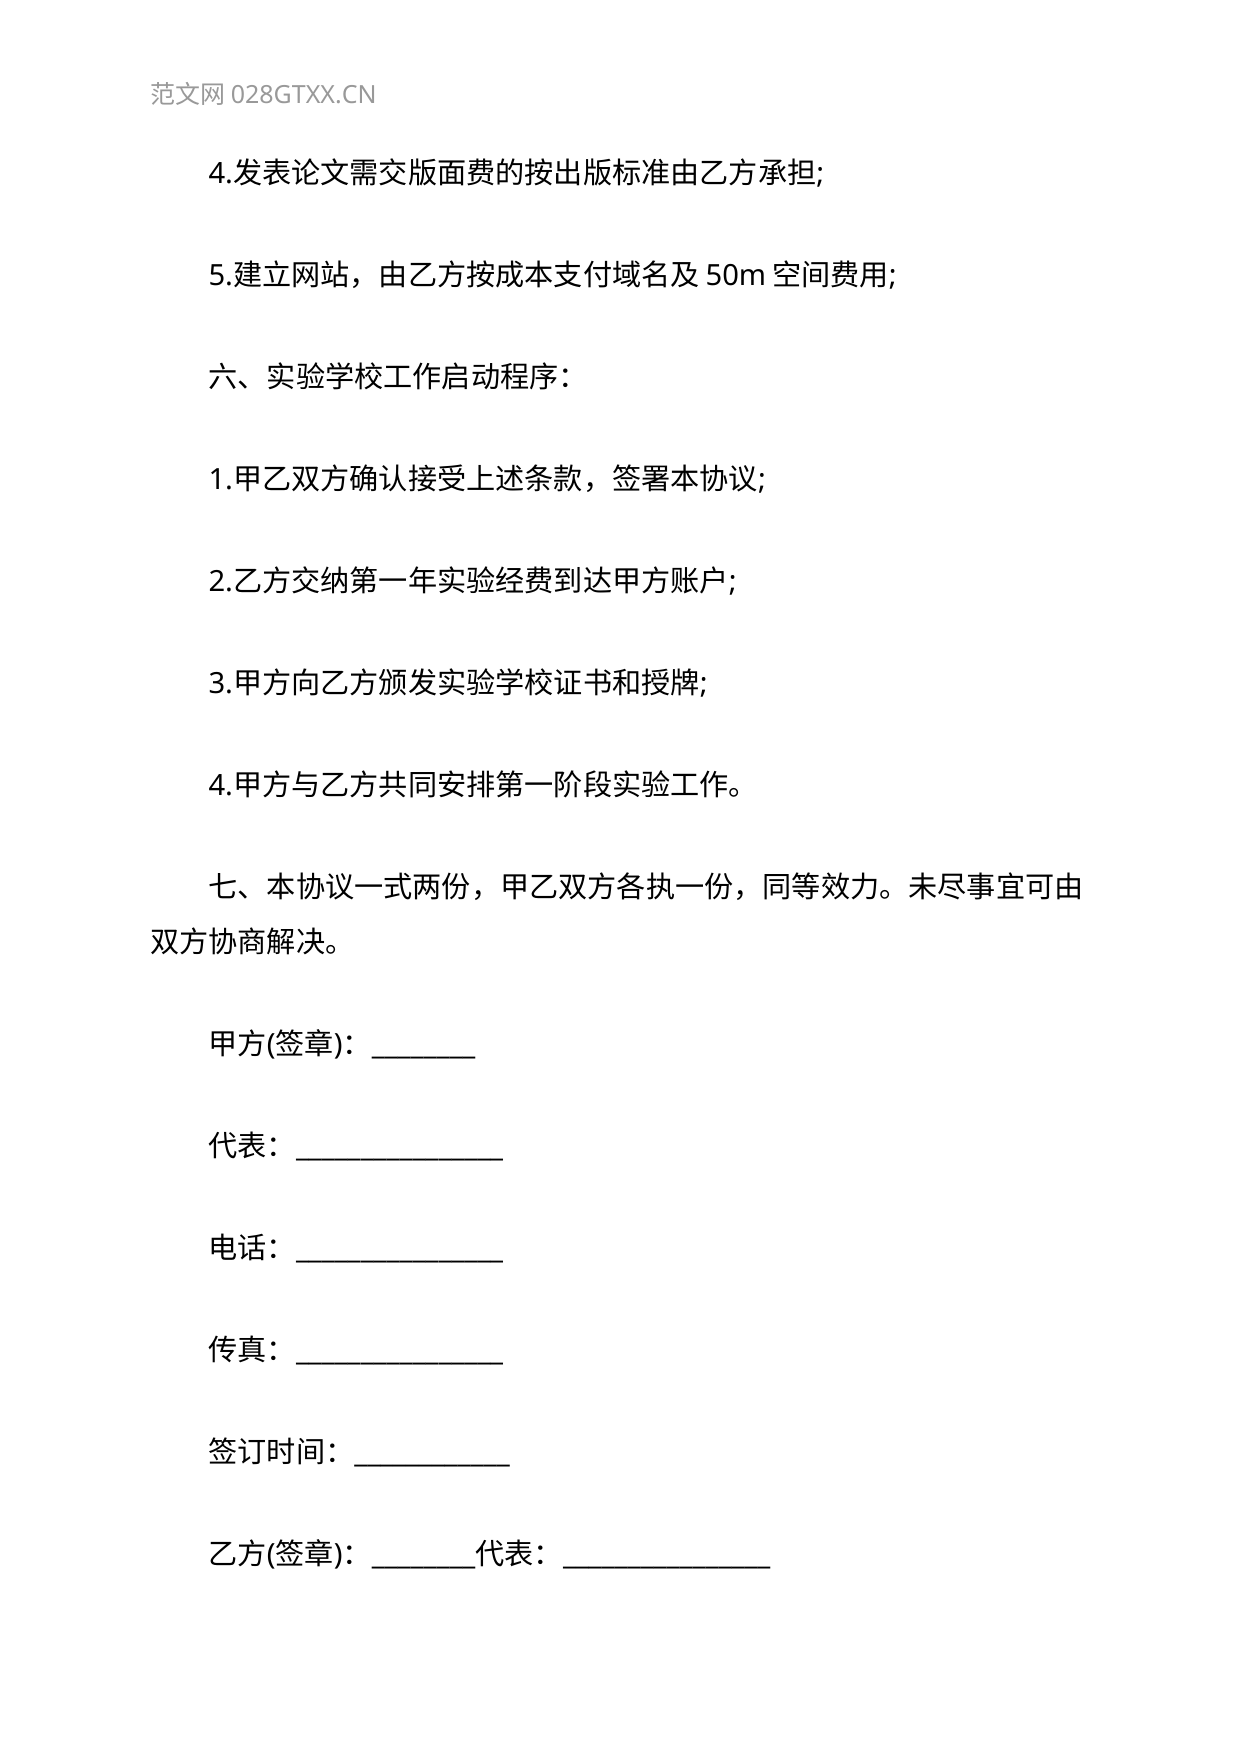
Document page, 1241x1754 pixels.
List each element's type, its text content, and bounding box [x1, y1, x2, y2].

text 签订时间：____________ [150, 1428, 1090, 1471]
text 4.甲方与乙方共同安排第一阶段实验工作。 [150, 762, 1090, 804]
text 电话：________________ [150, 1224, 1090, 1267]
text 代表：________________ [150, 1122, 1090, 1165]
text 1.甲乙双方确认接受上述条款，签署本协议; [150, 456, 1090, 498]
text 甲方(签章)：________ [150, 1020, 1090, 1063]
text 2.乙方交纳第一年实验经费到达甲方账户; [150, 558, 1090, 600]
text 传真：________________ [150, 1326, 1090, 1369]
text 4.发表论文需交版面费的按出版标准由乙方承担; [150, 150, 1090, 192]
text 5.建立网站，由乙方按成本支付域名及50m空间费用; [150, 252, 1090, 294]
text 3.甲方向乙方颁发实验学校证书和授牌; [150, 660, 1090, 702]
text 乙方(签章)：________代表：________________ [150, 1530, 1090, 1573]
text 七、本协议一式两份，甲乙双方各执一份，同等效力。未尽事宜可由双方协商解决。 [150, 864, 1090, 961]
text 六、实验学校工作启动程序： [150, 354, 1090, 396]
